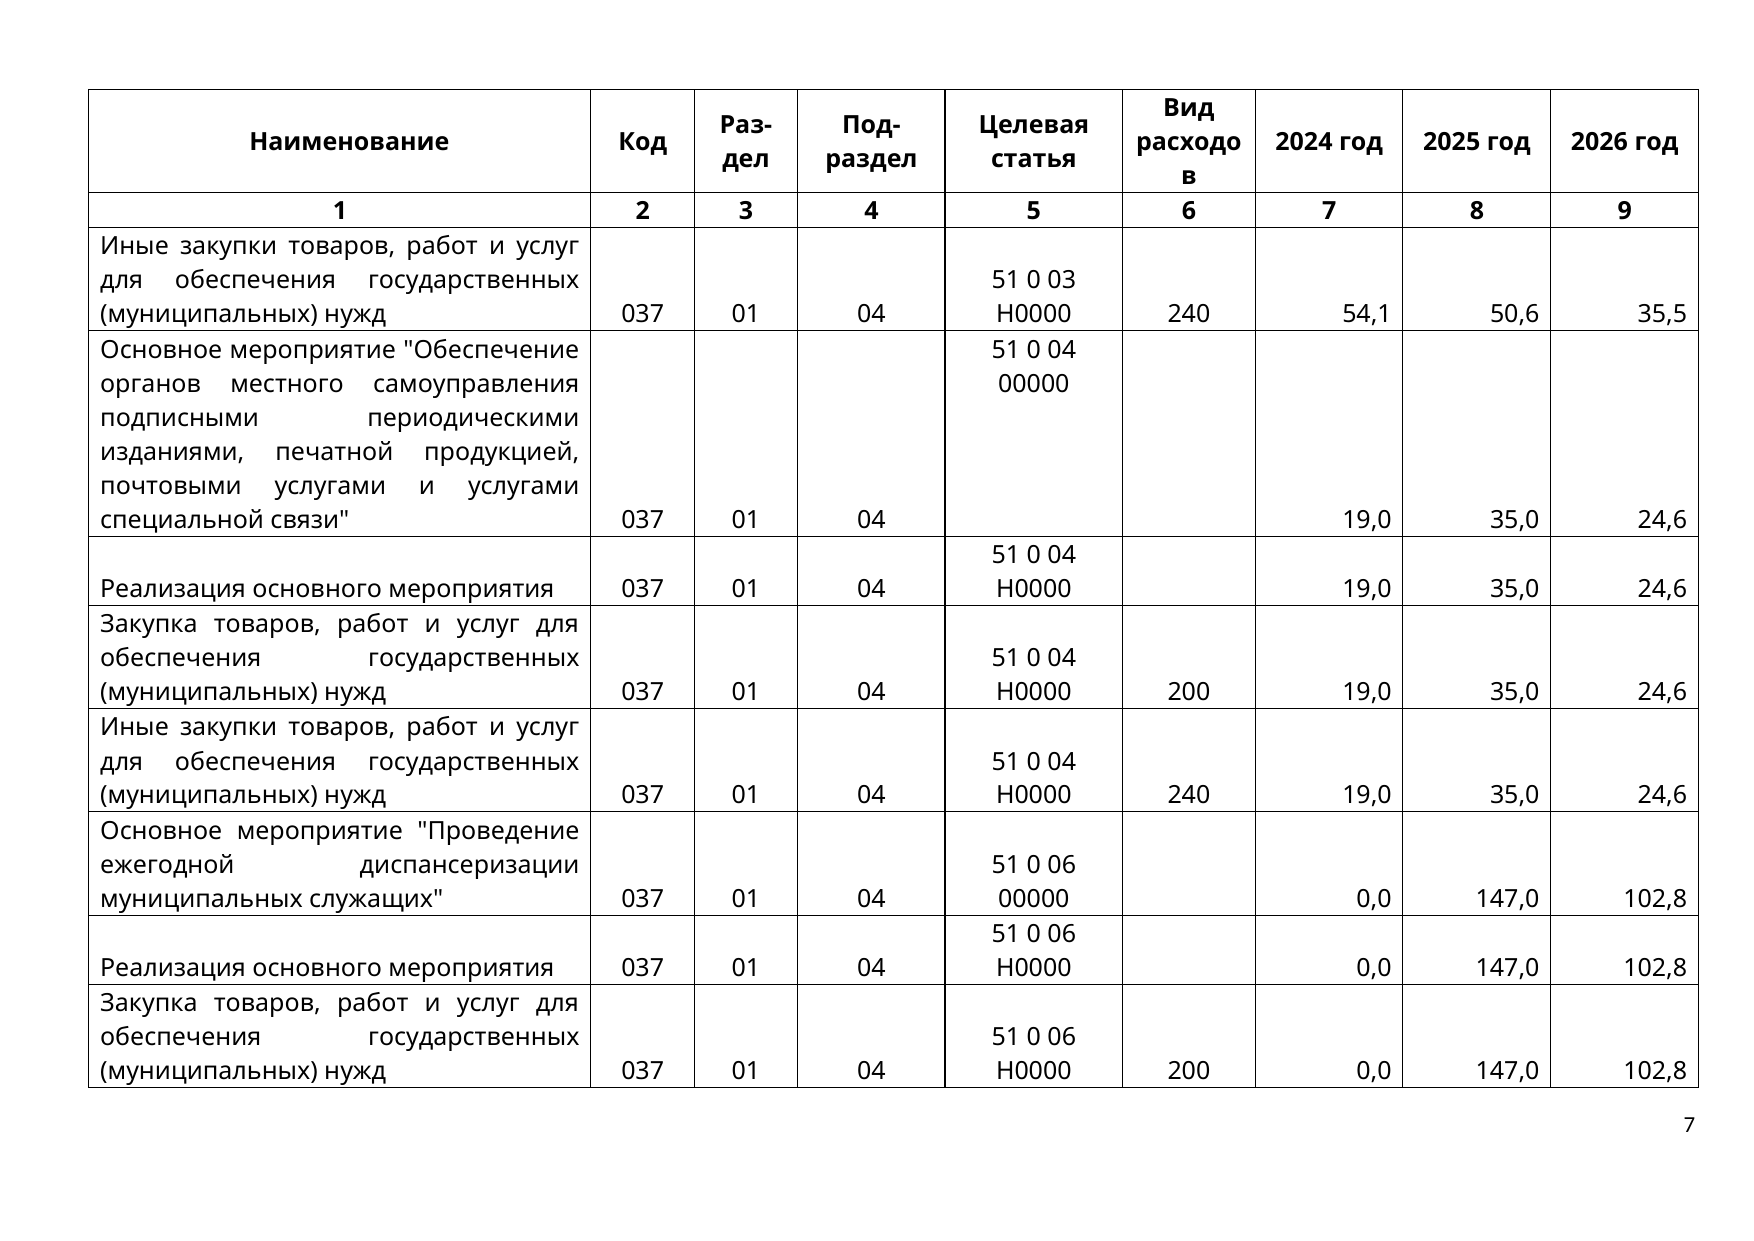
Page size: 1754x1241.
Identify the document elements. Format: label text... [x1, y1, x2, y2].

table_cell [1123, 331, 1255, 536]
table_cell 19,0 [1256, 606, 1402, 708]
table_cell 01 [695, 812, 797, 914]
table_cell Основное мероприятие "Обеспечение органов местного самоуправления подписными периодическими изданиями, печатной продукцией, почтовыми услугами и услугами специальной связи" [89, 331, 590, 536]
table_cell 037 [591, 812, 694, 914]
table_cell Закупка товаров, работ и услуг для обеспечения государственных (муниципальных) нужд [89, 985, 590, 1087]
table_cell 51 0 04 Н0000 [946, 606, 1122, 708]
table_cell 04 [798, 916, 944, 984]
table_cell 01 [695, 709, 797, 811]
table_cell 35,0 [1403, 606, 1550, 708]
table_cell 04 [798, 606, 944, 708]
table_cell Реализация основного мероприятия [89, 916, 590, 984]
table_cell 51 0 06 Н0000 [946, 916, 1122, 984]
table_cell 037 [591, 537, 694, 605]
table_cell 51 0 04 Н0000 [946, 709, 1122, 811]
table_cell 102,8 [1551, 812, 1698, 914]
table_cell Иные закупки товаров, работ и услуг для обеспечения государственных (муниципальных) нужд [89, 709, 590, 811]
table_cell 1 [89, 193, 590, 227]
table_cell 35,5 [1551, 228, 1698, 330]
table_cell 04 [798, 985, 944, 1087]
table_header 2026 год [1551, 90, 1698, 192]
table_header Наименование [89, 90, 590, 192]
table_cell 51 0 06 00000 [946, 812, 1122, 914]
table_header 2024 год [1256, 90, 1402, 192]
table_cell 24,6 [1551, 331, 1698, 536]
table_cell Закупка товаров, работ и услуг для обеспечения государственных (муниципальных) нужд [89, 606, 590, 708]
table_cell 0,0 [1256, 916, 1402, 984]
table_cell 51 0 06 Н0000 [946, 985, 1122, 1087]
table_header Под-раздел [798, 90, 944, 192]
table_cell 51 0 04 00000 [946, 331, 1122, 536]
table_cell 35,0 [1403, 537, 1550, 605]
table_cell 04 [798, 709, 944, 811]
table_cell 04 [798, 537, 944, 605]
table_cell 200 [1123, 985, 1255, 1087]
table_cell 50,6 [1403, 228, 1550, 330]
table_cell 51 0 04 Н0000 [946, 537, 1122, 605]
table_cell 147,0 [1403, 985, 1550, 1087]
table_cell 9 [1551, 193, 1698, 227]
table_cell 102,8 [1551, 916, 1698, 984]
table_cell 54,1 [1256, 228, 1402, 330]
table_cell 200 [1123, 606, 1255, 708]
table_cell 8 [1403, 193, 1550, 227]
table_cell 04 [798, 331, 944, 536]
table_cell 35,0 [1403, 709, 1550, 811]
table_cell Иные закупки товаров, работ и услуг для обеспечения государственных (муниципальных) нужд [89, 228, 590, 330]
table_cell 19,0 [1256, 709, 1402, 811]
table_cell 037 [591, 709, 694, 811]
table_cell 240 [1123, 228, 1255, 330]
table_header 2025 год [1403, 90, 1550, 192]
table_cell 01 [695, 331, 797, 536]
table_cell 01 [695, 606, 797, 708]
table_cell 24,6 [1551, 606, 1698, 708]
table_cell 04 [798, 812, 944, 914]
table_header Целевая статья [946, 90, 1122, 192]
table_cell 01 [695, 228, 797, 330]
table_cell 24,6 [1551, 709, 1698, 811]
table_cell 037 [591, 916, 694, 984]
table_cell 037 [591, 331, 694, 536]
table_cell 0,0 [1256, 985, 1402, 1087]
table_cell 19,0 [1256, 537, 1402, 605]
table_cell 19,0 [1256, 331, 1402, 536]
table_cell Основное мероприятие "Проведение ежегодной диспансеризации муниципальных служащих" [89, 812, 590, 914]
table_header Вид расходов [1123, 90, 1255, 192]
table_cell 037 [591, 606, 694, 708]
table_cell 6 [1123, 193, 1255, 227]
table_cell 35,0 [1403, 331, 1550, 536]
table_cell 147,0 [1403, 916, 1550, 984]
table_cell 7 [1256, 193, 1402, 227]
table_cell 2 [591, 193, 694, 227]
table_cell 01 [695, 985, 797, 1087]
table_cell 4 [798, 193, 944, 227]
table_cell [1123, 916, 1255, 984]
table_cell 24,6 [1551, 537, 1698, 605]
table_header Код [591, 90, 694, 192]
table_cell 5 [946, 193, 1122, 227]
table_cell 147,0 [1403, 812, 1550, 914]
table_cell [1123, 537, 1255, 605]
table_cell 01 [695, 916, 797, 984]
table_cell 0,0 [1256, 812, 1402, 914]
table_cell 01 [695, 537, 797, 605]
table_cell 240 [1123, 709, 1255, 811]
table_cell [1123, 812, 1255, 914]
table_cell 04 [798, 228, 944, 330]
table_cell 037 [591, 228, 694, 330]
table_cell 51 0 03 Н0000 [946, 228, 1122, 330]
table_cell 037 [591, 985, 694, 1087]
table_cell 102,8 [1551, 985, 1698, 1087]
table_header Раз-дел [695, 90, 797, 192]
table_cell Реализация основного мероприятия [89, 537, 590, 605]
table_cell 3 [695, 193, 797, 227]
